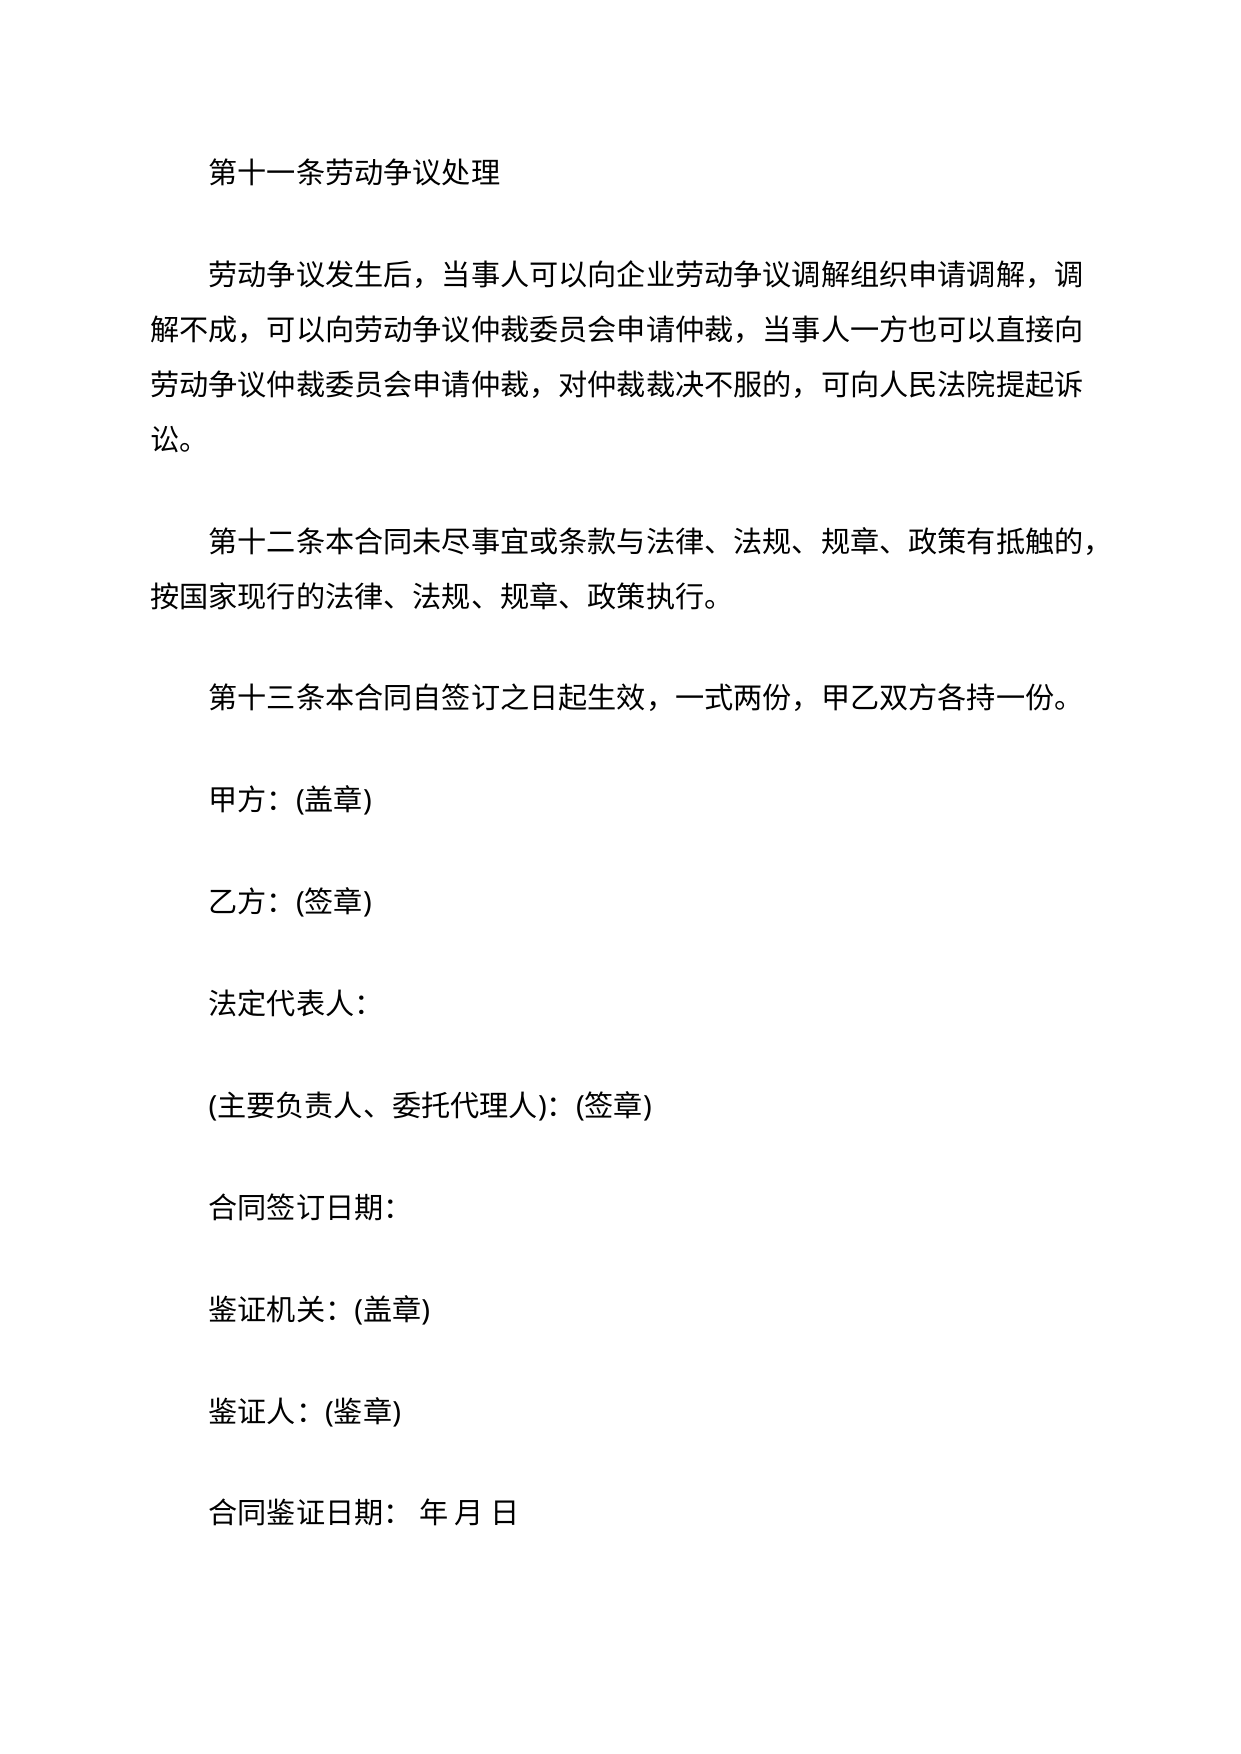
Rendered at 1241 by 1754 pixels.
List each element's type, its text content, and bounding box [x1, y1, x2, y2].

text 法定代表人： [150, 981, 1090, 1023]
text 合同签订日期： [150, 1184, 1090, 1227]
text (主要负责人、委托代理人)：(签章) [150, 1082, 1090, 1125]
text 劳动争议发生后，当事人可以向企业劳动争议调解组织申请调解，调解不成，可以向劳动争议仲裁委员会申请仲裁，当事人一方也可以直接向劳动争议仲裁委员会申请仲裁，对仲裁裁决不服的，可向人民法院提起诉讼。 [150, 252, 1090, 459]
text 乙方：(签章) [150, 879, 1090, 921]
text 第十一条劳动争议处理 [150, 150, 1090, 192]
text 第十二条本合同未尽事宜或条款与法律、法规、规章、政策有抵触的，按国家现行的法律、法规、规章、政策执行。 [150, 518, 1090, 615]
text 第十三条本合同自签订之日起生效，一式两份，甲乙双方各持一份。 [150, 675, 1090, 717]
text 鉴证机关：(盖章) [150, 1286, 1090, 1328]
text 鉴证人：(鉴章) [150, 1388, 1090, 1431]
text 甲方：(盖章) [150, 777, 1090, 819]
text 合同鉴证日期： 年 月 日 [150, 1490, 1090, 1532]
